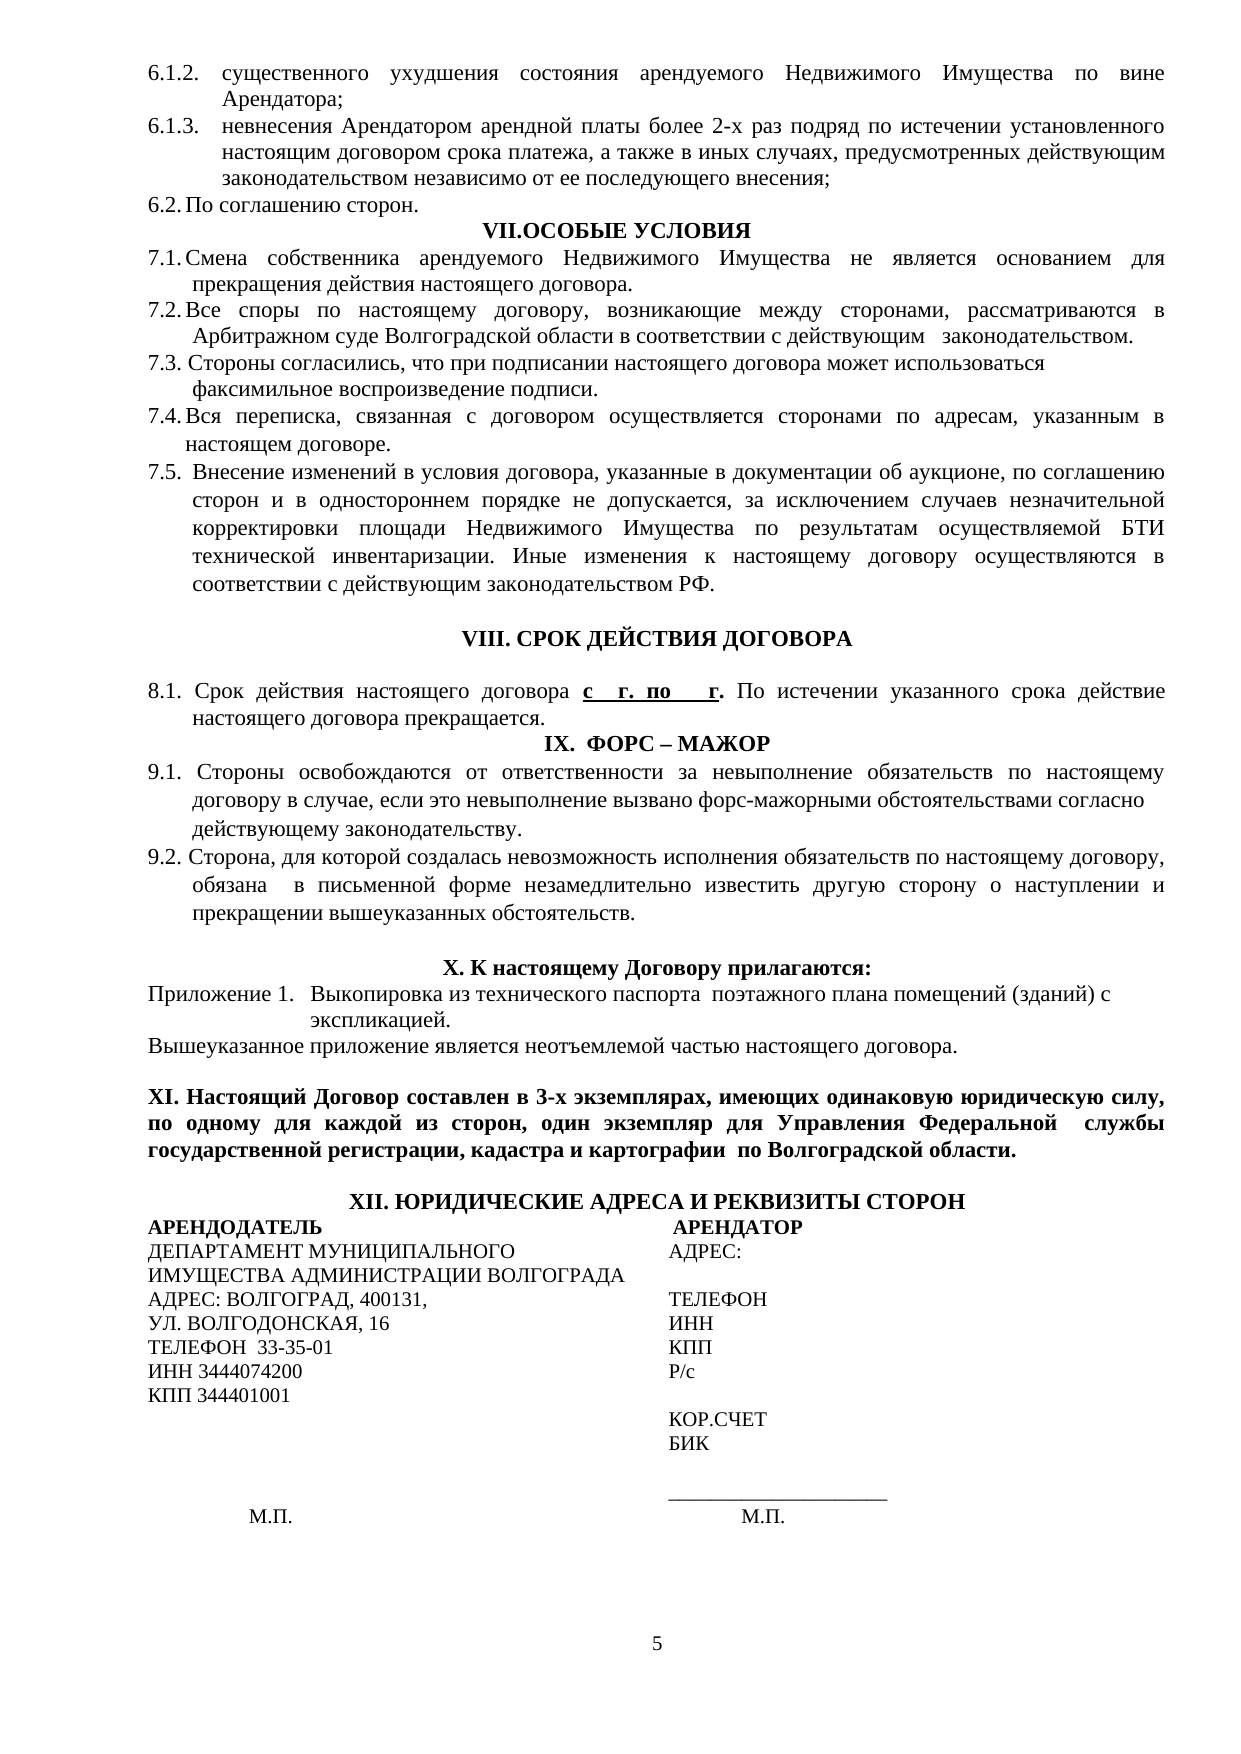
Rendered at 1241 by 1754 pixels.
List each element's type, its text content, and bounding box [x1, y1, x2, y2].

text Вышеуказанное приложение является неотъемлемой частью настоящего договора. [148, 1033, 1166, 1059]
list Смена собственника арендуемого Недвижимого Имущества не является основанием для прекращения действия настоящего договора. [148, 243, 1166, 296]
text действующему законодательству. [148, 815, 1166, 841]
text 8.1. Срок действия настоящего договора с г. по г. По истечении указанного срока действие настоящего договора прекращается. [148, 678, 1166, 730]
text 7.3. Стороны согласились, что при подписании настоящего договора может использоваться [148, 349, 1166, 375]
text факсимильное воспроизведение подписи. [148, 375, 1166, 402]
text экспликацией. [148, 1006, 1166, 1033]
text VIII. СРОК ДЕЙСТВИЯ ДОГОВОРА [148, 625, 1166, 651]
list По соглашению сторон. [148, 191, 1166, 217]
list невнесения Арендатором арендной платы более 2-х раз подряд по истечении установленного настоящим договором срока платежа, а также в иных случаях, предусмотренных действующим законодательством независимо от ее последующего внесения; [148, 112, 1166, 191]
text XI. Настоящий Договор составлен в 3-х экземплярах, имеющих одинаковую юридическую силу, по одному для каждой из сторон, один экземпляр для Управления Федеральной службы государственной регистрации, кадастра и картографии по Волгоградской области. [148, 1083, 1166, 1162]
text Приложение 1. Выкопировка из технического паспорта поэтажного плана помещений (зданий) с [148, 980, 1166, 1006]
table_header Департамент муниципального имущества администрации Волгограда Адрес: Волгоград, 400131, ул. Волгодонская, 16 Телефон 33-35-01 ИНН 3444074200 КПП 344401001 М.П. [136, 1239, 657, 1528]
text VII.ОСОБЫЕ УСЛОВИЯ [373, 217, 1166, 243]
text 9.1. Стороны освобождаются от ответственности за невыполнение обязательств по настоящему договору в случае, если это невыполнение вызвано форс-мажорными обстоятельствами согласно [148, 758, 1166, 813]
table_header Адрес: Телефон ИНН КПП Р/с Кор.счет БИК _____________________ М.П. [657, 1239, 1178, 1528]
text X. К настоящему Договору прилагаются: [148, 953, 1166, 980]
text АРЕНДОДАТЕЛЬ АРЕНДАТОР [148, 1215, 1166, 1239]
list Вся переписка, связанная с договором осуществляется сторонами по адресам, указанным в настоящем договоре. [148, 402, 1166, 456]
list Все споры по настоящему договору, возникающие между сторонами, рассматриваются в Арбитражном суде Волгоградской области в соответствии с действующим законодательством. [148, 296, 1166, 349]
text IX. Форс – мажор [148, 730, 1166, 757]
text 7.5. Внесение изменений в условия договора, указанные в документации об аукционе, по соглашению сторон и в одностороннем порядке не допускается, за исключением случаев незначительной корректировки площади Недвижимого Имущества по результатам осуществляемой БТИ технической инвентаризации. Иные изменения к настоящему договору осуществляются в соответствии с действующим законодательством РФ. [148, 458, 1166, 597]
text 9.2. Сторона, для которой создалась невозможность исполнения обязательств по настоящему договору, обязана в письменной форме незамедлительно известить другую сторону о наступлении и прекращении вышеуказанных обстоятельств. [148, 843, 1166, 925]
text ХII. ЮРИДИЧЕСКИЕ АДРЕСА И РЕКВИЗИТЫ СТОРОН [148, 1188, 1166, 1215]
list существенного ухудшения состояния арендуемого Недвижимого Имущества по вине Арендатора; [148, 59, 1166, 112]
